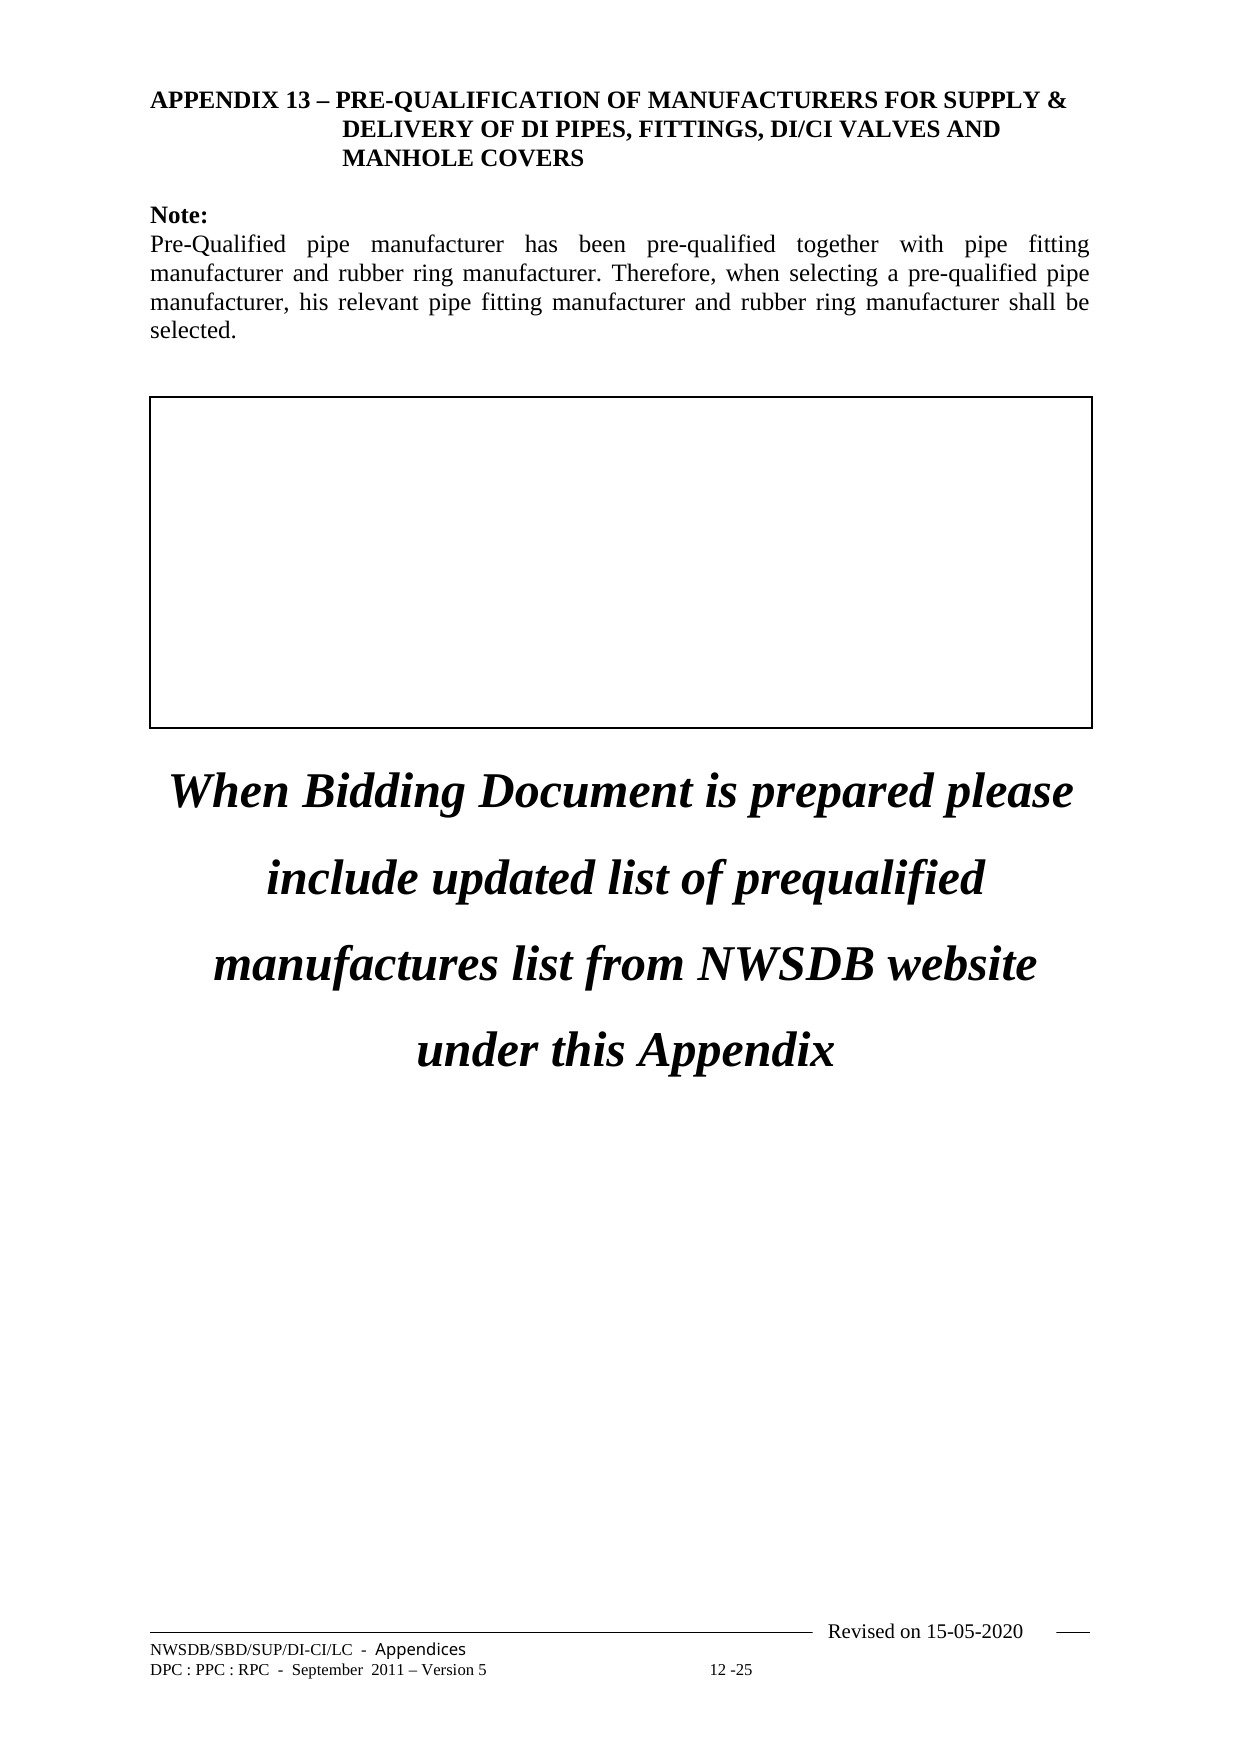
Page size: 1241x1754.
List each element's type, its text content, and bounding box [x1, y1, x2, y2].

text Note: [150, 200, 1090, 229]
text APPENDIX 13 – PRE-QUALIFICATION OF MANUFACTURERS FOR SUPPLY & DELIVERY OF DI PIPES, FITTINGS, DI/CI VALVES AND MANHOLE COVERS [150, 85, 1090, 172]
text Pre-Qualified pipe manufacturer has been pre-qualified together with pipe fitting manufacturer and rubber ring manufacturer. Therefore, when selecting a pre-qualified pipe manufacturer, his relevant pipe fitting manufacturer and rubber ring manufacturer shall be selected. [150, 229, 1090, 344]
